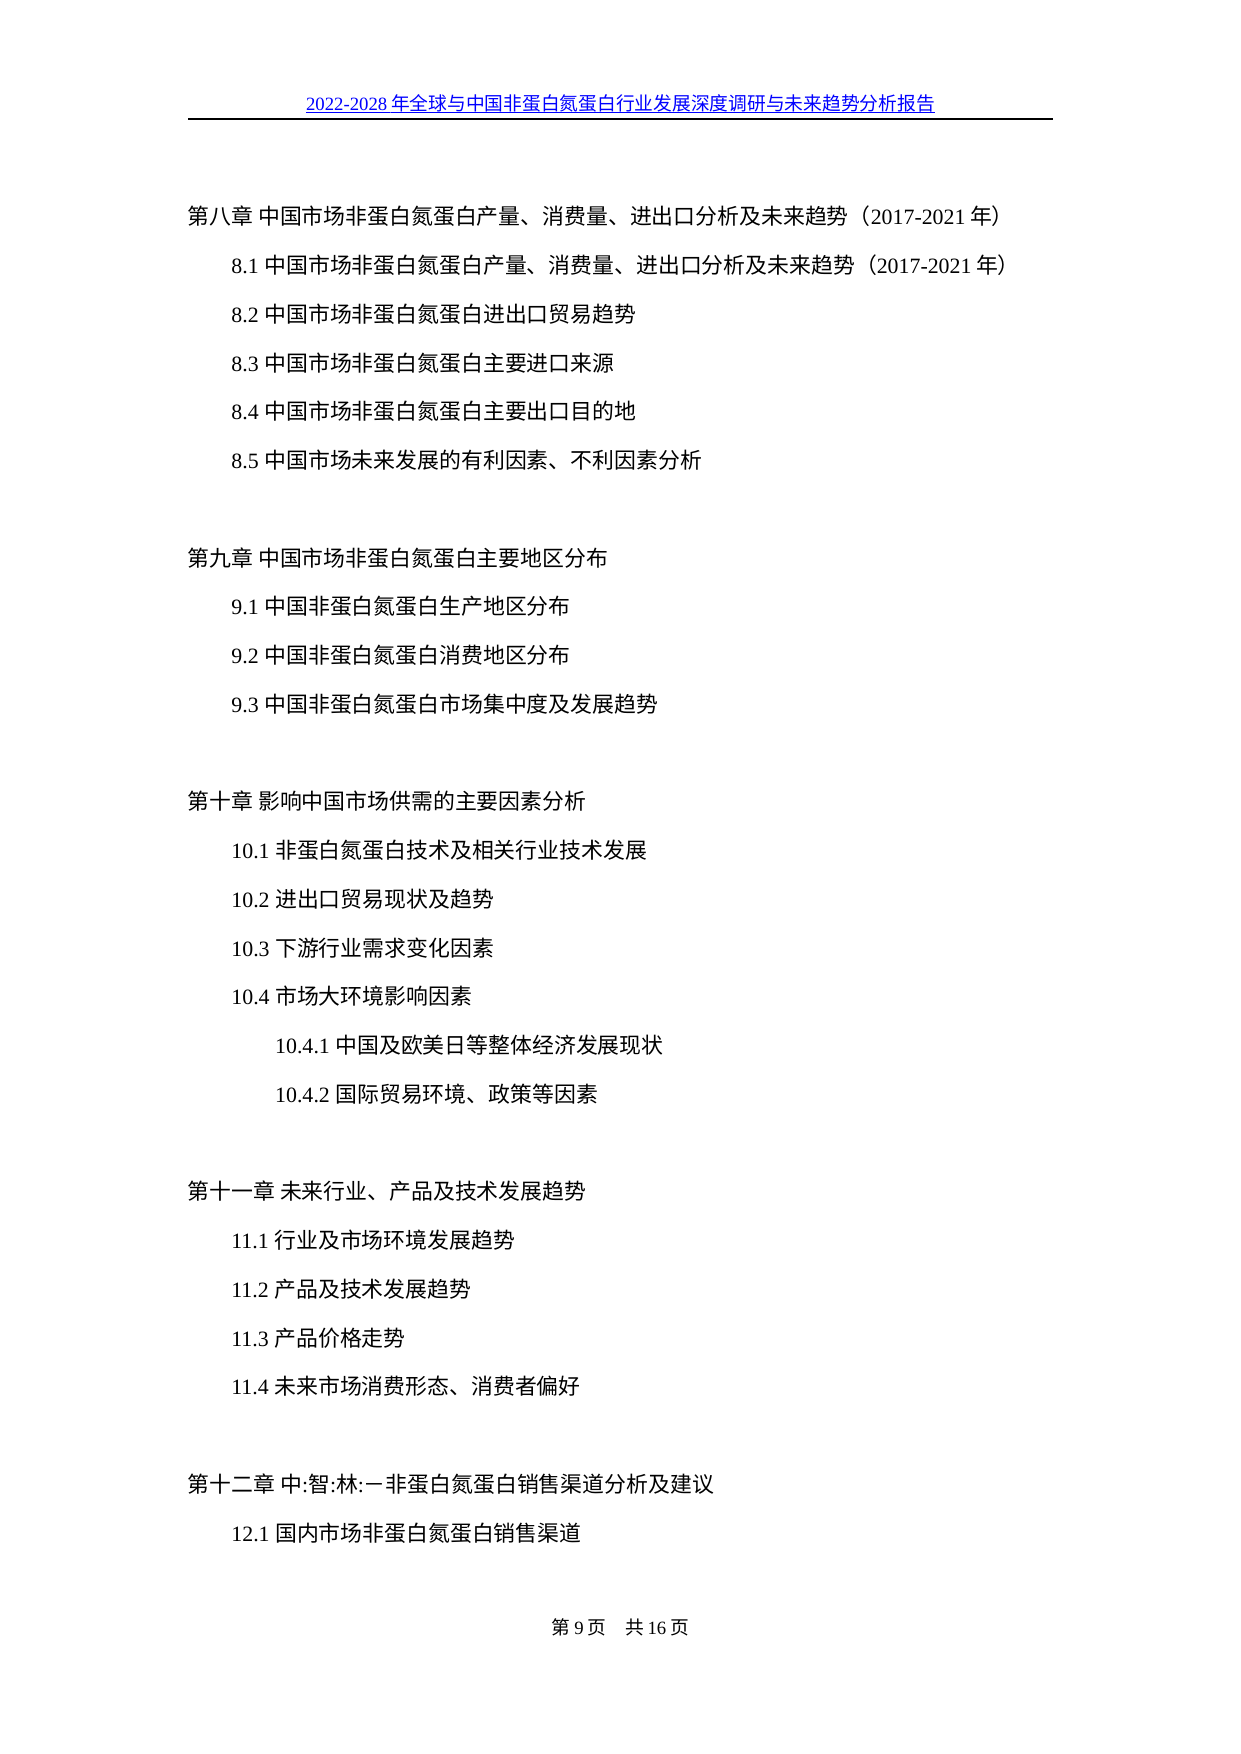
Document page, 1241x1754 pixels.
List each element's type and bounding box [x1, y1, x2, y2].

text [187, 150, 1053, 1548]
